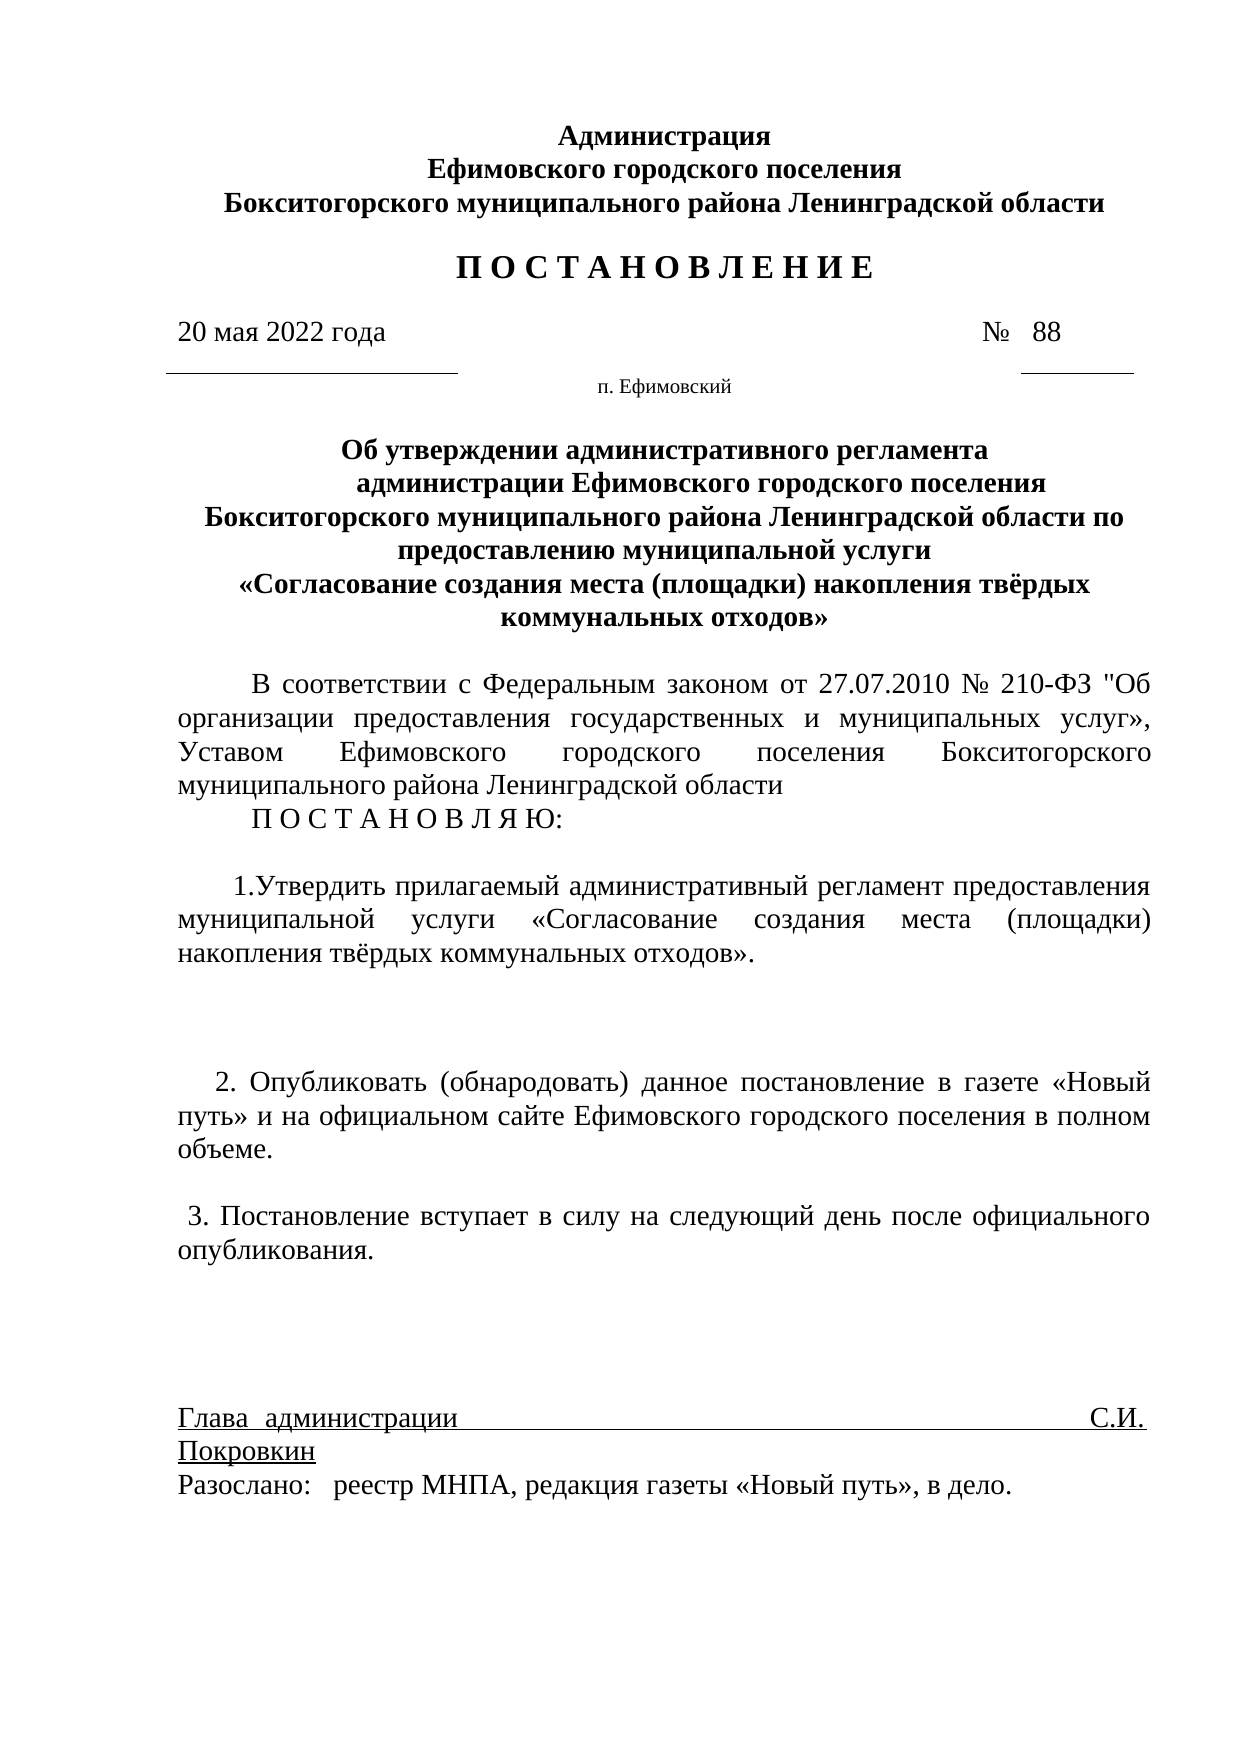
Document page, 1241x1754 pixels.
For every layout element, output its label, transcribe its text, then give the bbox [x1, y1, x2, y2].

table_header 20 мая 2022 года [166, 315, 458, 373]
text Разослано: реестр МНПА, редакция газеты «Новый путь», в дело. [177, 1467, 1152, 1500]
table_header № [458, 315, 1021, 373]
text В соответствии c Федеральным законом от 27.07.2010 № 210-ФЗ "Об организации предоставления государственных и муниципальных услуг», Уставом Ефимовского городского поселения Бокситогорского муниципального района Ленинградской области [177, 667, 1152, 801]
text Глава администрации С.И. Покровкин [177, 1400, 1152, 1467]
text п. Ефимовский [177, 374, 1152, 398]
text администрации Ефимовского городского поселения Бокситогорского муниципального района Ленинградской области по предоставлению муниципальной услуги [177, 465, 1152, 566]
text П О С Т А Н О В Л Е Н И Е [177, 247, 1152, 286]
text Бокситогорского муниципального района Ленинградской области [177, 185, 1152, 219]
table_header 88 [1021, 315, 1133, 373]
text Ефимовского городского поселения [177, 152, 1152, 185]
text 3. Постановление вступает в силу на следующий день после официального опубликования. [177, 1198, 1152, 1266]
text 1.Утвердить прилагаемый административный регламент предоставления муниципальной услуги «Согласование создания места (площадки) накопления твёрдых коммунальных отходов». [177, 868, 1152, 968]
text П О С Т А Н О В Л Я Ю: [177, 801, 1152, 834]
text Об утверждении административного регламента [177, 432, 1152, 465]
text Администрация [177, 118, 1152, 152]
text 2. Опубликовать (обнародовать) данное постановление в газете «Новый путь» и на официальном сайте Ефимовского городского поселения в полном объеме. [177, 1064, 1152, 1165]
text «Согласование создания места (площадки) накопления твёрдых коммунальных отходов» [177, 566, 1152, 633]
